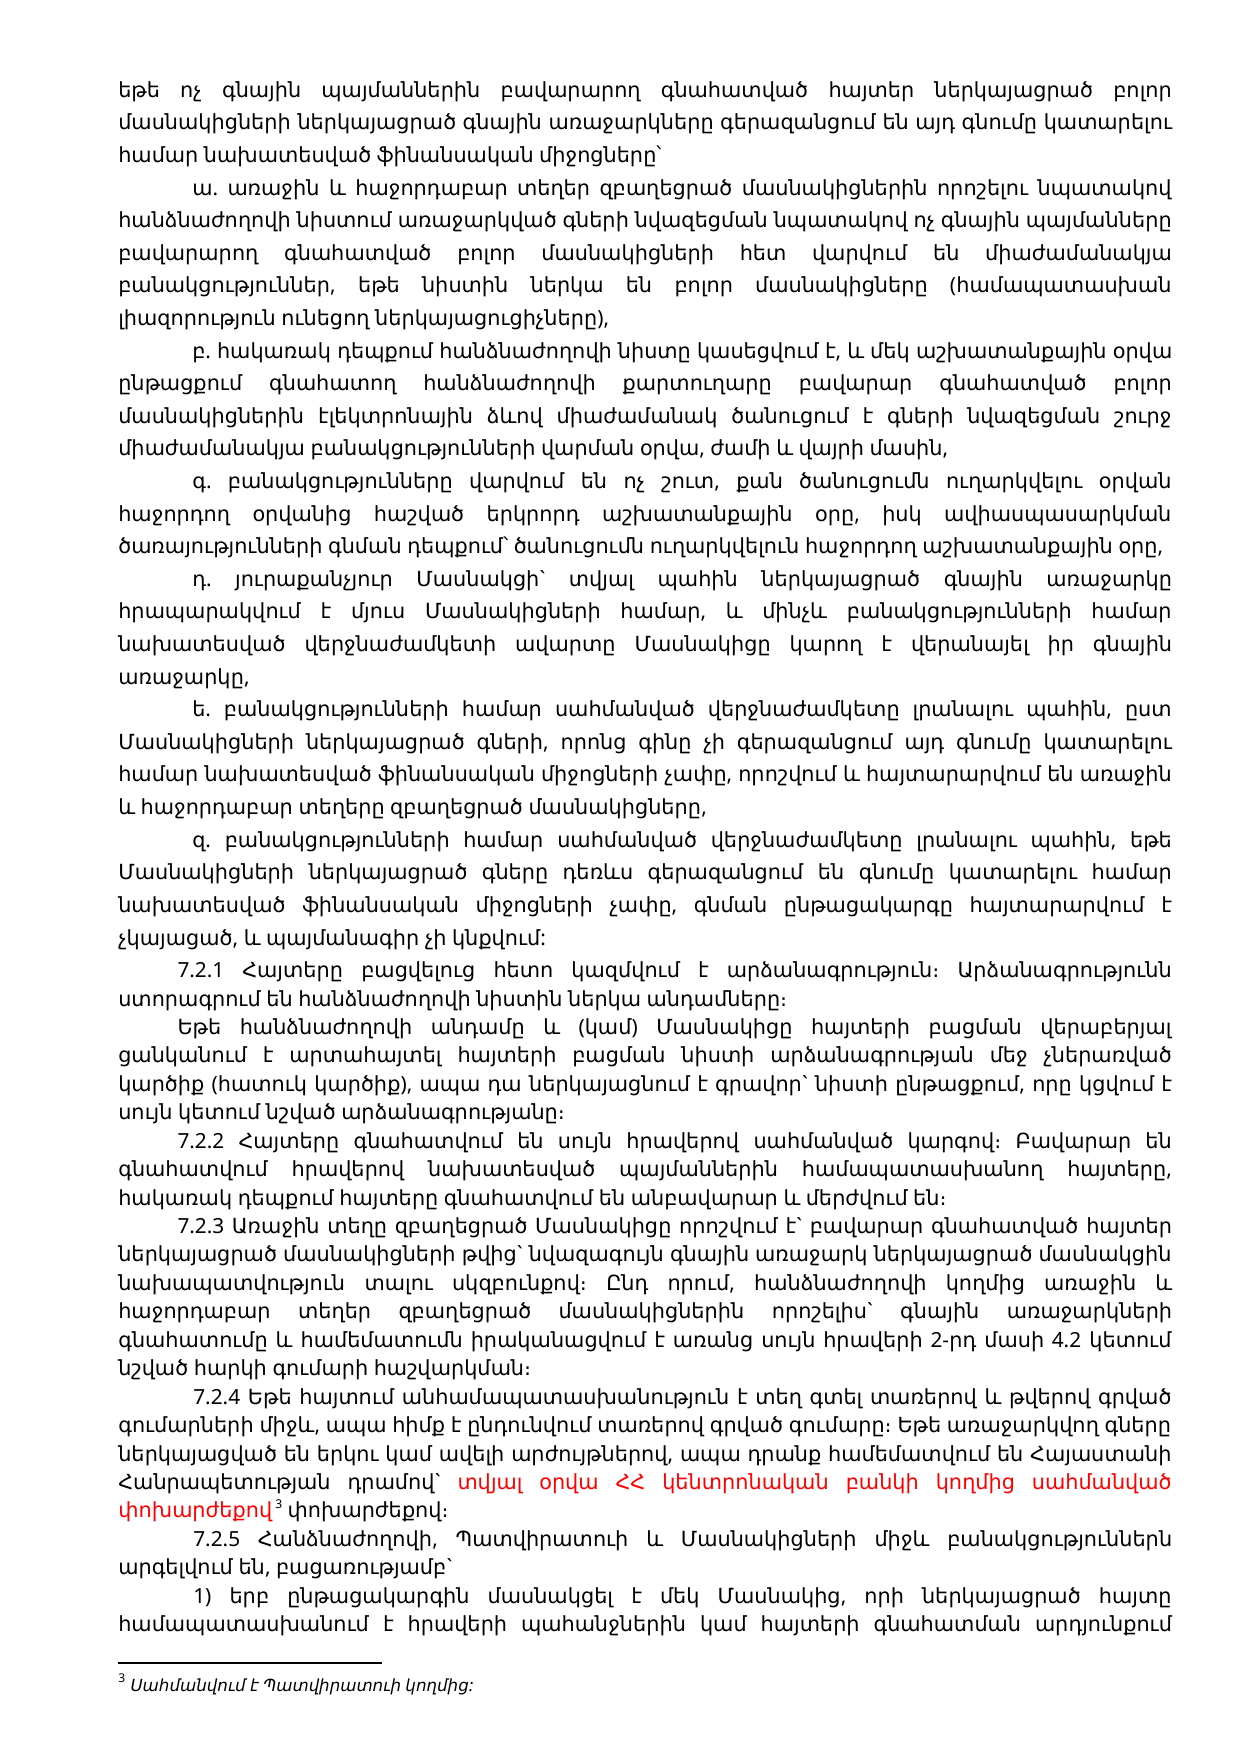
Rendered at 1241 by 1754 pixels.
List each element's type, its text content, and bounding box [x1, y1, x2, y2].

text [118, 75, 1172, 168]
text ե. բանակցությունների համար սահմանված վերջնաժամկետը լրանալու պահին, ըստ Մասնակիցների ներկայացրած գների, որոնց գինը չի գերազանցում այդ գնումը կատարելու համար նախատեսված ֆինանսական միջոցների չափը, որոշվում և հայտարարվում են առաջին և հաջորդաբար տեղերը զբաղեցրած մասնակիցները, [118, 694, 1172, 821]
text գ. բանակցությունները վարվում են ոչ շուտ, քան ծանուցումն ուղարկվելու օրվան հաջորդող օրվանից հաշված երկրորդ աշխատանքային օրը, իսկ ավիասպասարկման ծառայությունների գնման դեպքում՝ ծանուցումն ուղարկվելուն հաջորդող աշխատանքային օրը, [118, 466, 1172, 560]
text դ. յուրաքանչյուր Մասնակցի` տվյալ պահին ներկայացրած գնային առաջարկը հրապարակվում է մյուս Մասնակիցների համար, և մինչև բանակցությունների համար նախատեսված վերջնաժամկետի ավարտը Մասնակիցը կարող է վերանայել իր գնային առաջարկը, [118, 564, 1172, 690]
text 7.2.1 Հայտերը բացվելուց հետո կազմվում է արձանագրություն։ Արձանագրությունն ստորագրում են հանձնաժողովի նիստին ներկա անդամները։ [118, 955, 1172, 1012]
text զ. բանակցությունների համար սահմանված վերջնաժամկետը լրանալու պահին, եթե Մասնակիցների ներկայացրած գները դեռևս գերազանցում են գնումը կատարելու համար նախատեսված ֆինանսական միջոցների չափը, գնման ընթացակարգը հայտարարվում է չկայացած, և պայմանագիր չի կնքվում: [118, 825, 1172, 951]
text 7.2.2 Հայտերը գնահատվում են սույն հրավերով սահմանված կարգով։ Բավարար են գնահատվում հրավերով նախատեսված պայմաններին համապատասխանող հայտերը, հակառակ դեպքում հայտերը գնահատվում են անբավարար և մերժվում են։ [118, 1126, 1172, 1211]
text Եթե հանձնաժողովի անդամը և (կամ) Մասնակիցը հայտերի բացման վերաբերյալ ցանկանում է արտահայտել հայտերի բացման նիստի արձանագրության մեջ չներառված կարծիք (հատուկ կարծիք), ապա դա ներկայացնում է գրավոր` նիստի ընթացքում, որը կցվում է սույն կետում նշված արձանագրությանը։ [118, 1012, 1172, 1126]
text 7.2.4 Եթե հայտում անհամապատասխանություն է տեղ գտել տառերով և թվերով գրված գումարների միջև, ապա հիմք է ընդունվում տառերով գրված գումարը։ Եթե առաջարկվող գները ներկայացված են երկու կամ ավելի արժույթներով, ապա դրանք համեմատվում են Հայաստանի Հանրապետության դրամով` տվյալ օրվա ՀՀ կենտրոնական բանկի կողմից սահմանված փոխարժեքով փոխարժեքով։ [118, 1382, 1172, 1524]
text ա. առաջին և հաջորդաբար տեղեր զբաղեցրած մասնակիցներին որոշելու նպատակով հանձնաժողովի նիստում առաջարկված գների նվազեցման նպատակով ոչ գնային պայմանները բավարարող գնահատված բոլոր մասնակիցների հետ վարվում են միաժամանակյա բանակցություններ, եթե նիստին ներկա են բոլոր մասնակիցները (համապատասխան լիազորություն ունեցող ներկայացուցիչները), [118, 173, 1172, 332]
text 7.2.3 Առաջին տեղը զբաղեցրած Մասնակիցը որոշվում է` բավարար գնահատված հայտեր ներկայացրած մասնակիցների թվից` նվազագույն գնային առաջարկ ներկայացրած մասնակցին նախապատվություն տալու սկզբունքով։ Ընդ որում, հանձնաժողովի կողմից առաջին և հաջորդաբար տեղեր զբաղեցրած մասնակիցներին որոշելիս` գնային առաջարկների գնահատումը և համեմատումն իրականացվում է առանց սույն հրավերի 2-րդ մասի 4.2 կետում նշված հարկի գումարի հաշվարկման։ [118, 1211, 1172, 1382]
text բ. հակառակ դեպքում հանձնաժողովի նիստը կասեցվում է, և մեկ աշխատանքային օրվա ընթացքում գնահատող հանձնաժողովի քարտուղարը բավարար գնահատված բոլոր մասնակիցներին էլեկտրոնային ձևով միաժամանակ ծանուցում է գների նվազեցման շուրջ միաժամանակյա բանակցությունների վարման օրվա, ժամի և վայրի մասին, [118, 336, 1172, 462]
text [118, 1581, 1172, 1638]
text 7.2.5 Հանձնաժողովի, Պատվիրատուի և Մասնակիցների միջև բանակցություններն արգելվում են, բացառությամբ` [118, 1524, 1172, 1581]
